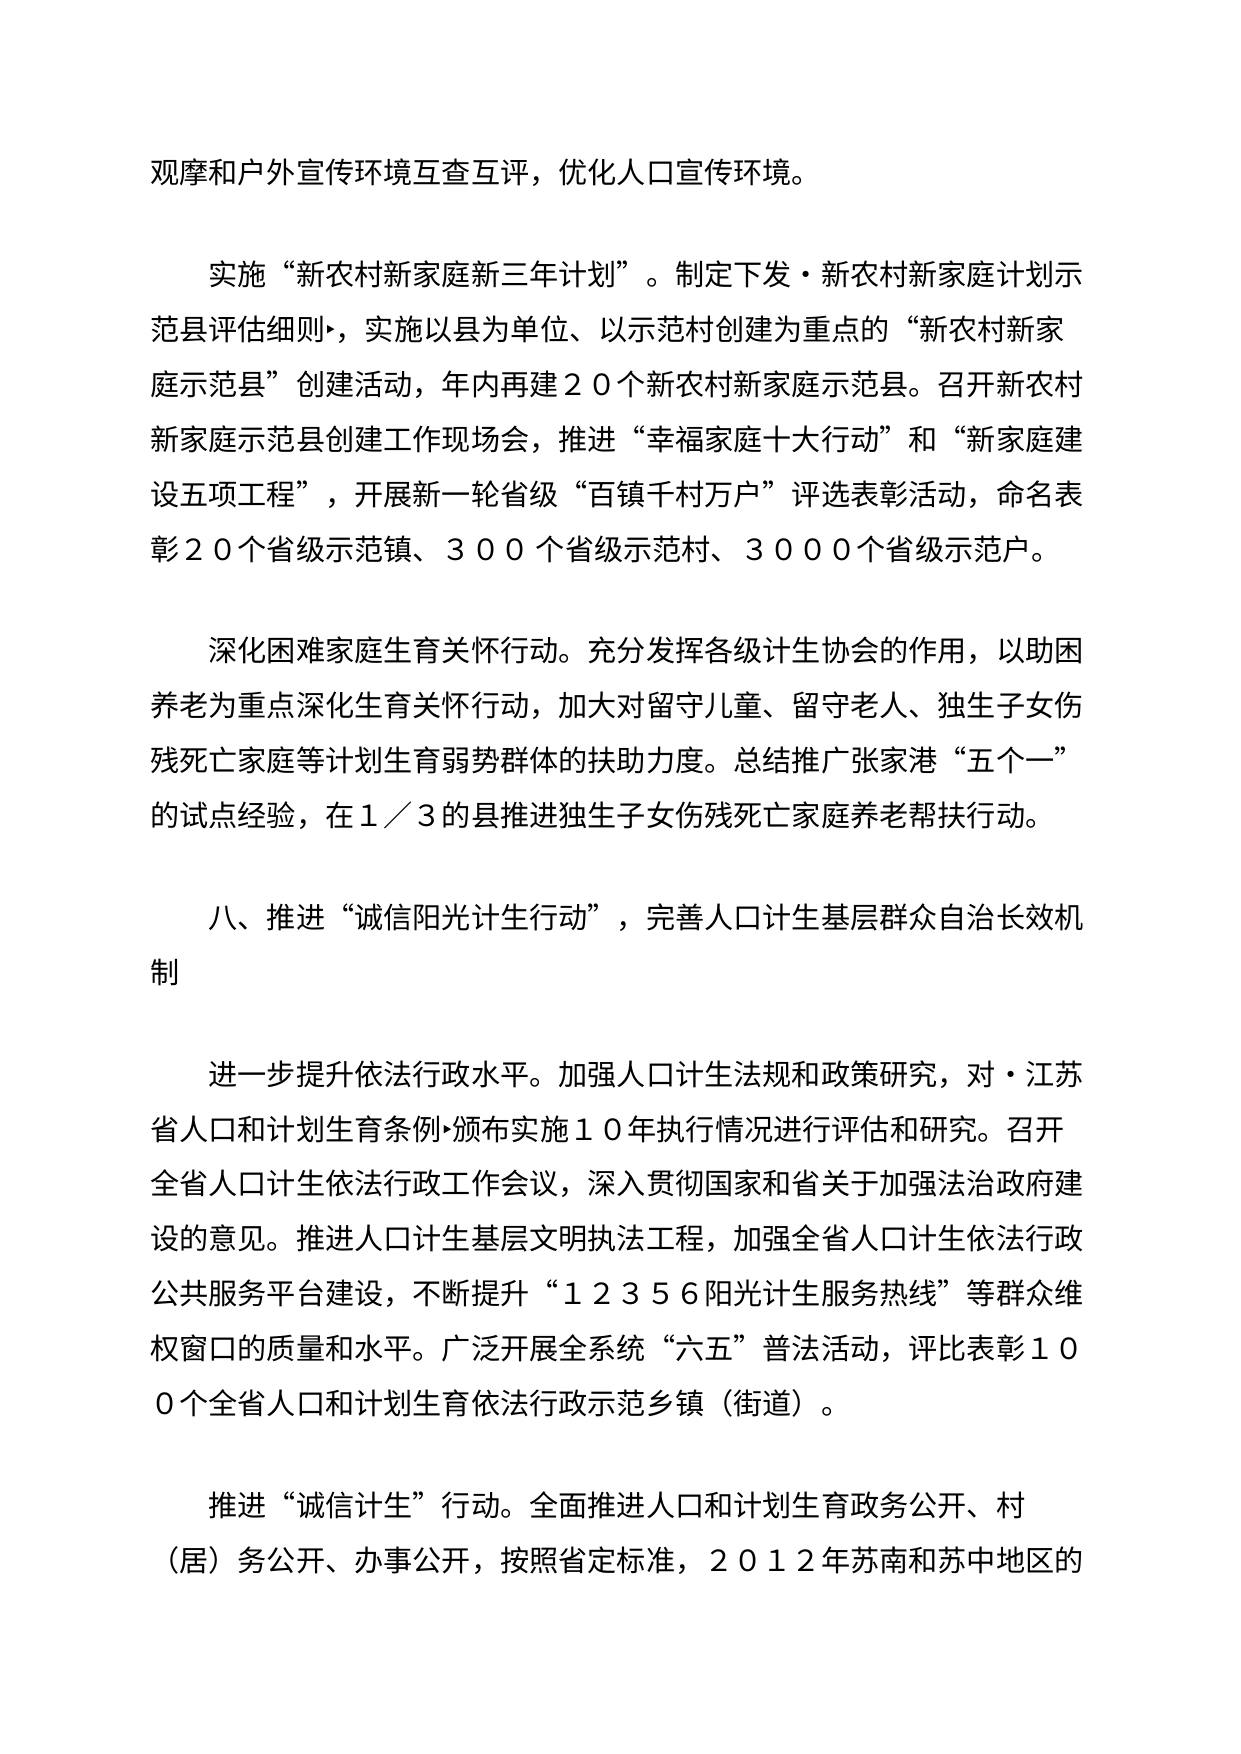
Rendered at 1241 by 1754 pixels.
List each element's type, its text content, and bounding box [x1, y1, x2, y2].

text 实施“新农村新家庭新三年计划”。制定下发•新农村新家庭计划示范县评估细则‣，实施以县为单位、以示范村创建为重点的“新农村新家庭示范县”创建活动，年内再建２０个新农村新家庭示范县。召开新农村新家庭示范县创建工作现场会，推进“幸福家庭十大行动”和“新家庭建设五项工程”，开展新一轮省级“百镇千村万户”评选表彰活动，命名表彰２０个省级示范镇、３００ 个省级示范村、３０００个省级示范户。 [150, 252, 1090, 568]
text 八、推进“诚信阳光计生行动”，完善人口计生基层群众自治长效机制 [150, 894, 1090, 992]
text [150, 150, 1090, 192]
text 进一步提升依法行政水平。加强人口计生法规和政策研究，对•江苏省人口和计划生育条例‣颁布实施１０年执行情况进行评估和研究。召开全省人口计生依法行政工作会议，深入贯彻国家和省关于加强法治政府建设的意见。推进人口计生基层文明执法工程，加强全省人口计生依法行政公共服务平台建设，不断提升“１２３５６阳光计生服务热线”等群众维权窗口的质量和水平。广泛开展全系统“六五”普法活动，评比表彰１００个全省人口和计划生育依法行政示范乡镇（街道）。 [150, 1051, 1090, 1423]
text 深化困难家庭生育关怀行动。充分发挥各级计生协会的作用，以助困养老为重点深化生育关怀行动，加大对留守儿童、留守老人、独生子女伤残死亡家庭等计划生育弱势群体的扶助力度。总结推广张家港“五个一”的试点经验，在１／３的县推进独生子女伤残死亡家庭养老帮扶行动。 [150, 628, 1090, 835]
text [150, 1482, 1090, 1579]
